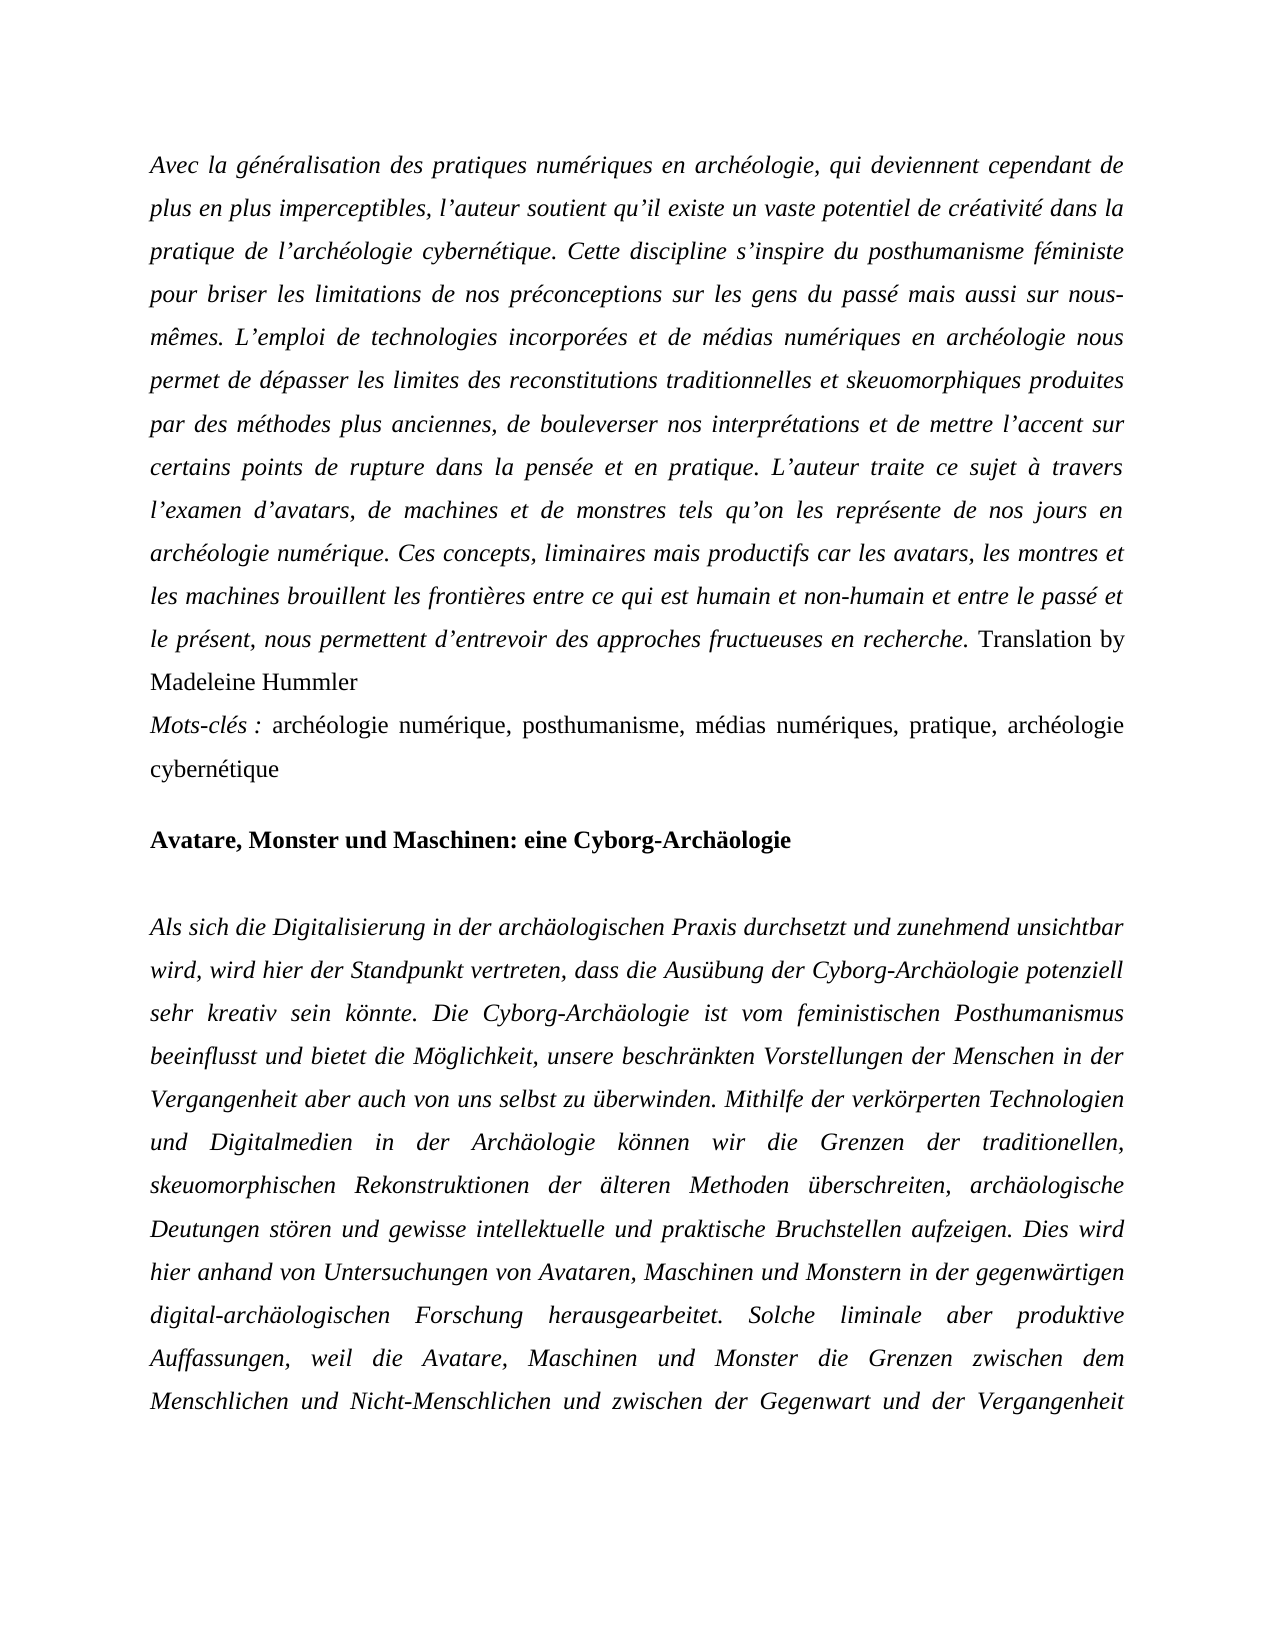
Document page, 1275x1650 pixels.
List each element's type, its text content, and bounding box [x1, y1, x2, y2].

text Mots-clés : archéologie numérique, posthumanisme, médias numériques, pratique, archéologie cybernétique [150, 711, 1125, 782]
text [150, 912, 1125, 1415]
text Avatare, Monster und Maschinen: eine Cyborg-Archäologie [150, 826, 1125, 854]
text Avec la généralisation des pratiques numériques en archéologie, qui deviennent cependant de plus en plus imperceptibles, l’auteur soutient qu’il existe un vaste potentiel de créativité dans la pratique de l’archéologie cybernétique. Cette discipline s’inspire du posthumanisme féministe pour briser les limitations de nos préconceptions sur les gens du passé mais aussi sur nous-mêmes. L’emploi de technologies incorporées et de médias numériques en archéologie nous permet de dépasser les limites des reconstitutions traditionnelles et skeuomorphiques produites par des méthodes plus anciennes, de bouleverser nos interprétations et de mettre l’accent sur certains points de rupture dans la pensée et en pratique. L’auteur traite ce sujet à travers l’examen d’avatars, de machines et de monstres tels qu’on les représente de nos jours en archéologie numérique. Ces concepts, liminaires mais productifs car les avatars, les montres et les machines brouillent les frontières entre ce qui est humain et non-humain et entre le passé et le présent, nous permettent d’entrevoir des approches fructueuses en recherche. Translation by Madeleine Hummler [150, 150, 1125, 696]
